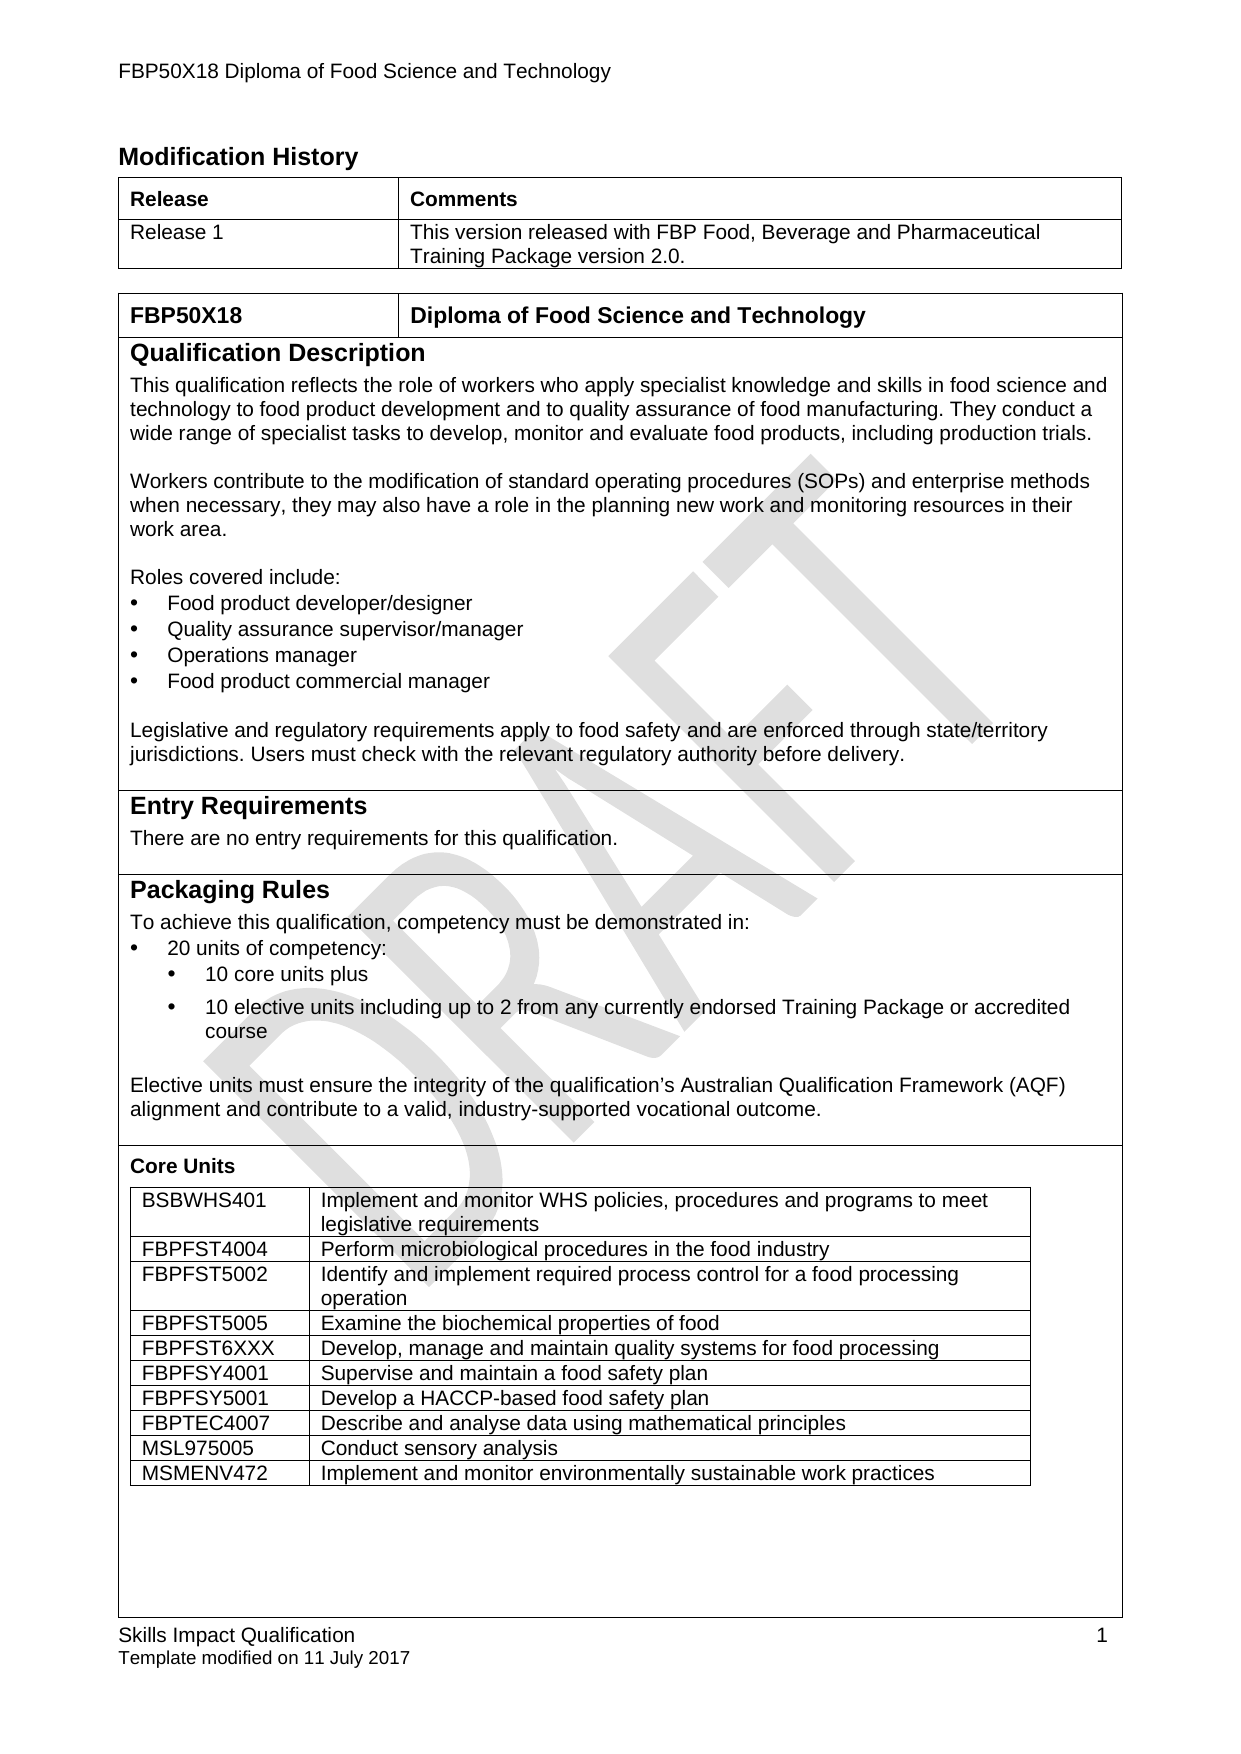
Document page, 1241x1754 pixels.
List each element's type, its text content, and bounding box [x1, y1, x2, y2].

table_cell Entry Requirements There are no entry requirements for this qualification. [119, 791, 1122, 874]
table_cell This version released with FBP Food, Beverage and Pharmaceutical Training Package version 2.0. [399, 220, 1121, 268]
table_header FBP50X18 [119, 294, 398, 337]
table_cell Release 1 [119, 220, 398, 268]
table_cell Packaging Rules To achieve this qualification, competency must be demonstrated in: 20 units of competency: 10 core units plus 10 elective units including up to 2 from any currently endorsed Training Package or accredited course Elective units must ensure the integrity of the qualification’s Australian Qualification Framework (AQF) alignment and contribute to a valid, industry-supported vocational outcome. [119, 875, 1122, 1145]
table_header Comments [399, 178, 1121, 219]
table_header Diploma of Food Science and Technology [399, 294, 1122, 337]
subtitle Modification History [118, 142, 1122, 171]
table_header Release [119, 178, 398, 219]
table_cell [119, 1146, 1122, 1617]
table_cell Qualification Description This qualification reflects the role of workers who apply specialist knowledge and skills in food science and technology to food product development and to quality assurance of food manufacturing. They conduct a wide range of specialist tasks to develop, monitor and evaluate food products, including production trials. Workers contribute to the modification of standard operating procedures (SOPs) and enterprise methods when necessary, they may also have a role in the planning new work and monitoring resources in their work area. Roles covered include: Food product developer/designer Quality assurance supervisor/manager Operations manager Food product commercial manager Legislative and regulatory requirements apply to food safety and are enforced through state/territory jurisdictions. Users must check with the relevant regulatory authority before delivery. [119, 338, 1122, 790]
